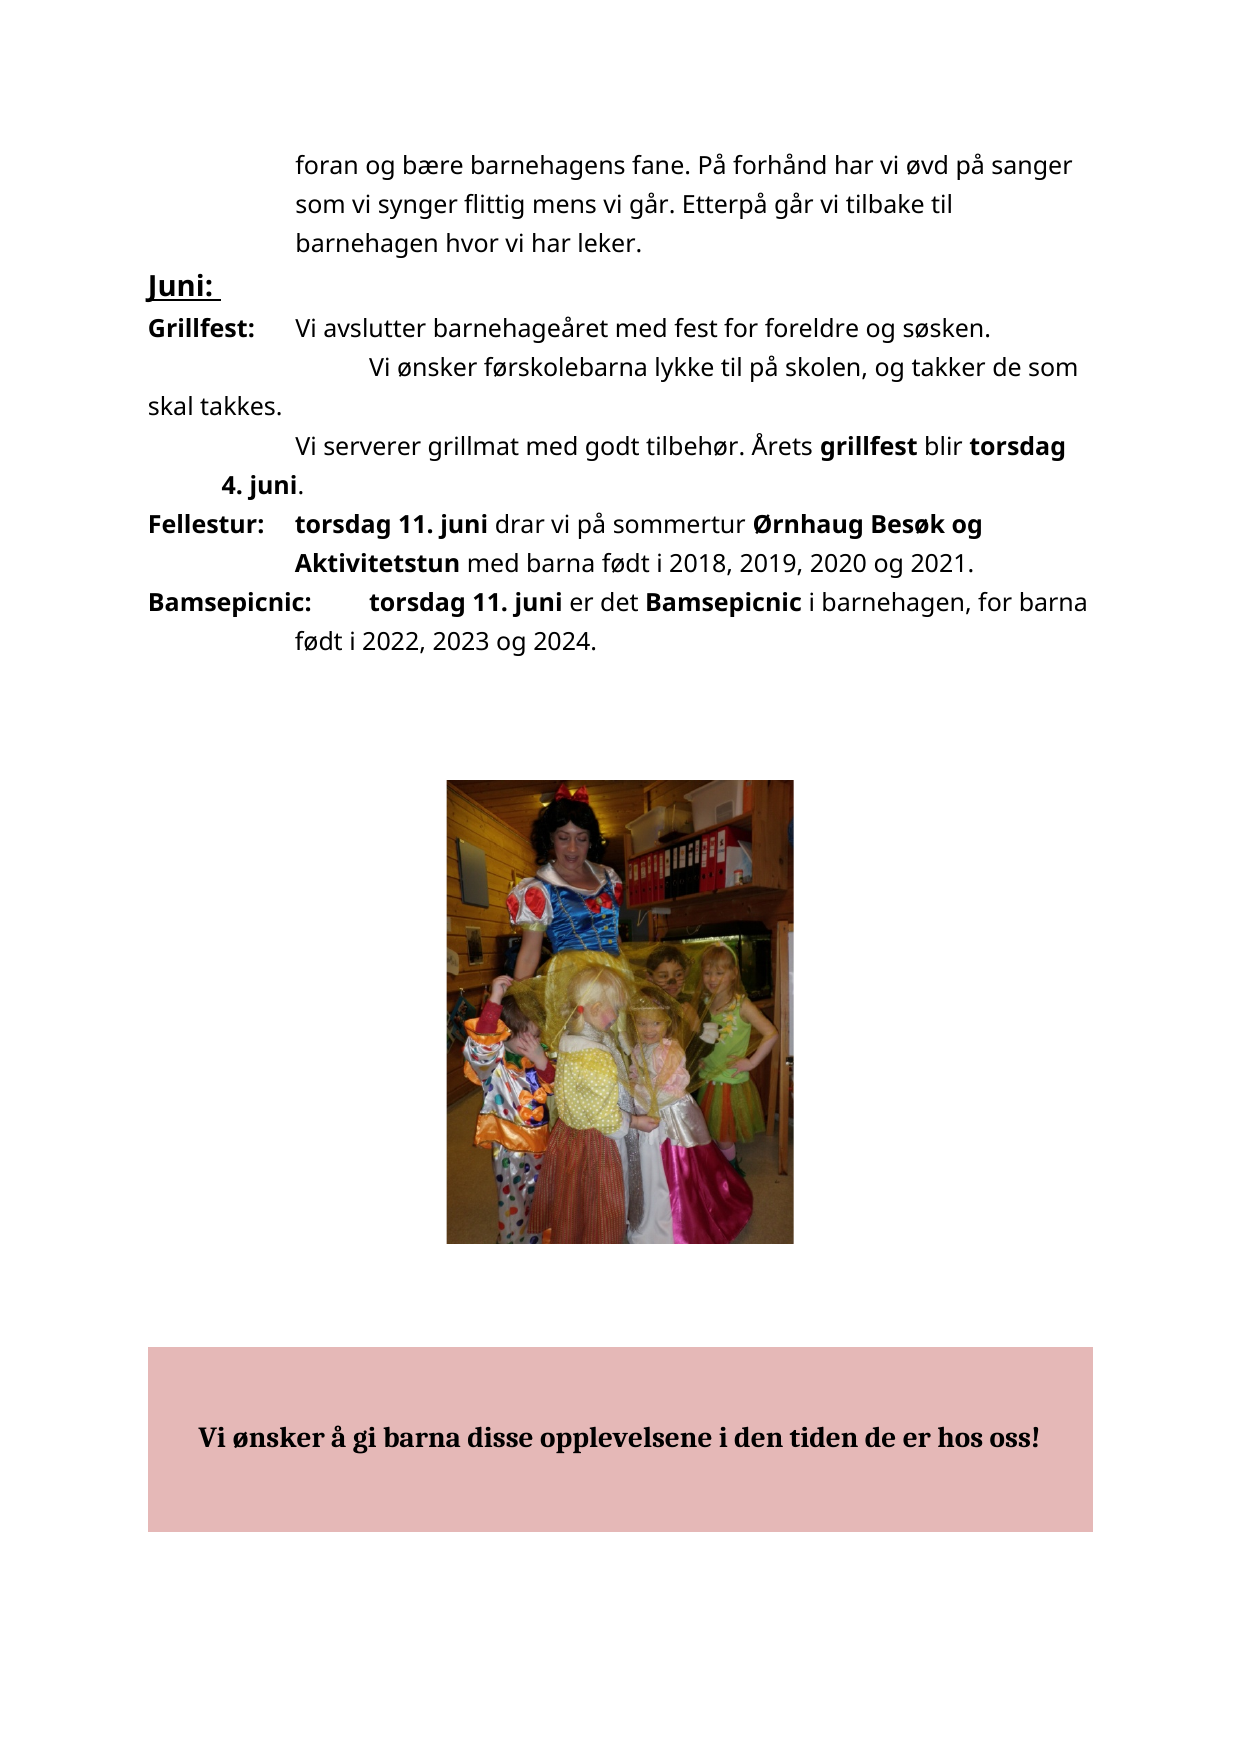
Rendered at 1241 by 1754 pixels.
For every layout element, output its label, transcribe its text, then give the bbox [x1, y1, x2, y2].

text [148, 148, 1093, 260]
picture [446, 780, 794, 1244]
text Grillfest: Vi avslutter barnehageåret med fest for foreldre og søsken. Vi ønsker førskolebarna lykke til på skolen, og takker de som skal takkes. [148, 311, 1093, 423]
text Juni: [148, 265, 1093, 305]
text Fellestur: torsdag 11. juni drar vi på sommertur Ørnhaug Besøk og Aktivitetstun med barna født i 2018, 2019, 2020 og 2021. [148, 507, 1093, 580]
text Vi ønsker å gi barna disse opplevelsene i den tiden de er hos oss! [148, 1421, 1093, 1455]
text Vi serverer grillmat med godt tilbehør. Årets grillfest blir torsdag 4. juni. [221, 428, 1093, 501]
text Bamsepicnic: torsdag 11. juni er det Bamsepicnic i barnehagen, for barna født i 2022, 2023 og 2024. [148, 585, 1093, 658]
